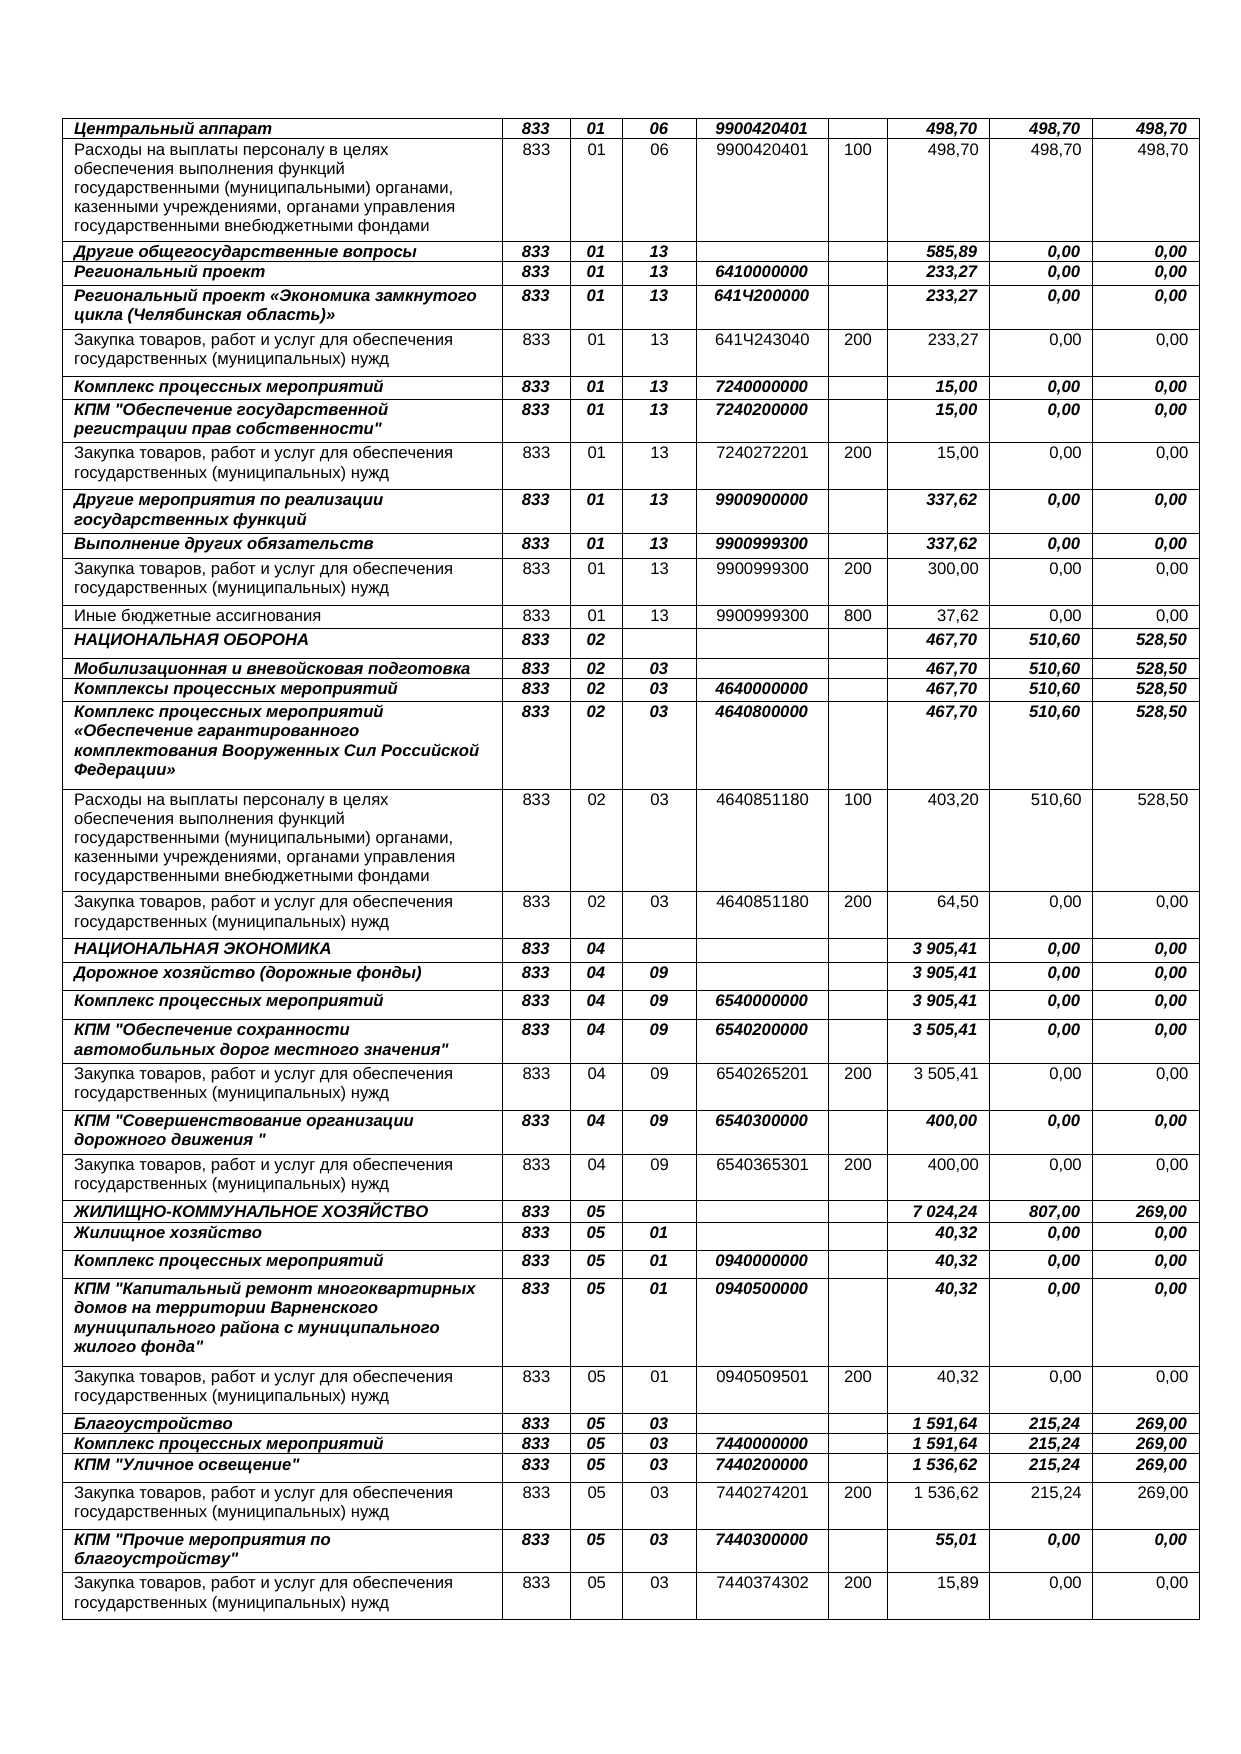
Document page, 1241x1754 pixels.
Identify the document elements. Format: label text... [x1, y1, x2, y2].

table_cell 13 [623, 330, 696, 376]
table_cell 528,50 [1093, 679, 1199, 701]
table_cell Комплексы процессных мероприятий [63, 679, 502, 701]
table_cell 0,00 [1093, 377, 1199, 398]
table_cell 833 [503, 1454, 570, 1482]
table_cell 498,70 [1093, 139, 1199, 241]
table_cell 7240200000 [697, 400, 828, 442]
table_cell 0,00 [990, 1111, 1092, 1153]
table_cell [829, 534, 887, 558]
table_cell 269,00 [1093, 1454, 1199, 1482]
table_cell 04 [571, 991, 622, 1019]
table_cell 4640851180 [697, 892, 828, 938]
table_cell 0,00 [990, 892, 1092, 938]
table_cell 0,00 [990, 991, 1092, 1019]
table_cell 833 [503, 242, 570, 261]
table_cell 0,00 [1093, 939, 1199, 962]
table_cell 0,00 [990, 330, 1092, 376]
table_cell 0,00 [1093, 534, 1199, 558]
table_cell 215,24 [990, 1454, 1092, 1482]
table_cell 215,24 [990, 1414, 1092, 1433]
table_cell 833 [503, 1155, 570, 1200]
table_cell КПМ "Совершенствование организации дорожного движения " [63, 1111, 502, 1153]
table_cell Региональный проект [63, 262, 502, 285]
table_cell 833 [503, 559, 570, 605]
table_cell 4640851180 [697, 790, 828, 891]
table_cell 528,50 [1093, 702, 1199, 788]
table_cell [829, 702, 887, 788]
table_cell Жилищное хозяйство [63, 1223, 502, 1250]
table_cell 0,00 [990, 1064, 1092, 1110]
table_cell [697, 1223, 828, 1250]
table_cell 269,00 [1093, 1201, 1199, 1222]
table_cell 200 [829, 559, 887, 605]
table_cell [829, 490, 887, 533]
table_cell 7440374302 [697, 1573, 828, 1619]
table_cell [697, 1201, 828, 1222]
table_cell 01 [571, 443, 622, 489]
table_cell 9900999300 [697, 534, 828, 558]
table_cell 13 [623, 443, 696, 489]
table_cell 403,20 [888, 790, 989, 891]
table_cell 03 [623, 679, 696, 701]
table_cell 0,00 [1093, 1111, 1199, 1153]
table_cell КПМ "Обеспечение государственной регистрации прав собственности" [63, 400, 502, 442]
table_cell Центральный аппарат [63, 119, 502, 138]
table_cell [829, 400, 887, 442]
table_cell 833 [503, 1367, 570, 1412]
table_cell 0,00 [1093, 1223, 1199, 1250]
table_cell 833 [503, 443, 570, 489]
table_cell 269,00 [1093, 1483, 1199, 1528]
table_cell 03 [623, 790, 696, 891]
table_cell 01 [571, 262, 622, 285]
table_cell [829, 1279, 887, 1366]
table_cell 15,00 [888, 443, 989, 489]
table_cell ЖИЛИЩНО-КОММУНАЛЬНОЕ ХОЗЯЙСТВО [63, 1201, 502, 1222]
table_cell 0,00 [1093, 286, 1199, 329]
table_cell 498,70 [990, 119, 1092, 138]
table_cell 05 [571, 1530, 622, 1572]
table_cell 01 [571, 330, 622, 376]
table_cell 09 [623, 963, 696, 990]
table_cell 06 [623, 139, 696, 241]
table_cell 9900999300 [697, 559, 828, 605]
table_cell 02 [571, 702, 622, 788]
table_cell 833 [503, 702, 570, 788]
table_cell 233,27 [888, 330, 989, 376]
table_cell 4640000000 [697, 679, 828, 701]
table_cell 200 [829, 330, 887, 376]
table_cell 01 [571, 119, 622, 138]
table_cell 04 [571, 939, 622, 962]
table_cell 01 [623, 1251, 696, 1278]
table_cell 9900420401 [697, 139, 828, 241]
table_cell 641Ч243040 [697, 330, 828, 376]
table_cell 03 [623, 1530, 696, 1572]
table_cell 200 [829, 1064, 887, 1110]
table_cell 02 [571, 790, 622, 891]
table_cell 7 024,24 [888, 1201, 989, 1222]
table_cell [829, 1201, 887, 1222]
table_cell 0940509501 [697, 1367, 828, 1412]
table_cell 0,00 [1093, 1155, 1199, 1200]
table_cell 0,00 [990, 242, 1092, 261]
table_cell [829, 629, 887, 658]
table_cell 585,89 [888, 242, 989, 261]
table_cell 1 536,62 [888, 1483, 989, 1528]
table_cell [829, 1223, 887, 1250]
table_cell 0,00 [990, 559, 1092, 605]
table_cell Мобилизационная и вневойсковая подготовка [63, 659, 502, 678]
table_cell [829, 242, 887, 261]
table_cell [697, 242, 828, 261]
table_cell 05 [571, 1251, 622, 1278]
table_cell 37,62 [888, 606, 989, 628]
table_cell 833 [503, 679, 570, 701]
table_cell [63, 1573, 502, 1619]
table_cell 833 [503, 1251, 570, 1278]
table_cell 833 [503, 1573, 570, 1619]
table_cell 498,70 [888, 139, 989, 241]
table_cell 13 [623, 490, 696, 533]
table_cell 7440000000 [697, 1434, 828, 1453]
table_cell [623, 1201, 696, 1222]
table_cell 0,00 [1093, 1530, 1199, 1572]
table_cell 0,00 [1093, 1279, 1199, 1366]
table_cell 01 [623, 1367, 696, 1412]
table_cell 215,24 [990, 1434, 1092, 1453]
table_cell 200 [829, 892, 887, 938]
table_cell 40,32 [888, 1251, 989, 1278]
table_cell 05 [571, 1454, 622, 1482]
table_cell [829, 679, 887, 701]
table_cell 498,70 [1093, 119, 1199, 138]
table_cell Комплекс процессных мероприятий «Обеспечение гарантированного комплектования Вооруженных Сил Российской Федерации» [63, 702, 502, 788]
table_cell [829, 963, 887, 990]
table_cell 0,00 [1093, 330, 1199, 376]
table_cell Комплекс процессных мероприятий [63, 1251, 502, 1278]
table_cell 13 [623, 242, 696, 261]
table_cell 03 [623, 1483, 696, 1528]
table_cell 0940000000 [697, 1251, 828, 1278]
table_cell 833 [503, 606, 570, 628]
table_cell Дорожное хозяйство (дорожные фонды) [63, 963, 502, 990]
table_cell 15,00 [888, 400, 989, 442]
table_cell 9900420401 [697, 119, 828, 138]
table_cell Региональный проект «Экономика замкнутого цикла (Челябинская область)» [63, 286, 502, 329]
table_cell [623, 629, 696, 658]
table_cell 0,00 [990, 1367, 1092, 1412]
table_cell 09 [623, 1064, 696, 1110]
table_cell 833 [503, 1223, 570, 1250]
table_cell 01 [571, 559, 622, 605]
table_cell Закупка товаров, работ и услуг для обеспечения государственных (муниципальных) нужд [63, 1064, 502, 1110]
table_cell 40,32 [888, 1279, 989, 1366]
table_cell [829, 119, 887, 138]
table_cell 200 [829, 443, 887, 489]
table_cell 337,62 [888, 490, 989, 533]
table_cell 833 [503, 400, 570, 442]
table_cell 0940500000 [697, 1279, 828, 1366]
table_cell 3 905,41 [888, 963, 989, 990]
table_cell 0,00 [1093, 242, 1199, 261]
table_cell 833 [503, 490, 570, 533]
table_cell 467,70 [888, 679, 989, 701]
table_cell 510,60 [990, 790, 1092, 891]
table_cell 04 [571, 1064, 622, 1110]
table_cell 510,60 [990, 702, 1092, 788]
table_cell 1 591,64 [888, 1434, 989, 1453]
table_cell Комплекс процессных мероприятий [63, 991, 502, 1019]
table_cell 215,24 [990, 1483, 1092, 1528]
table_cell 233,27 [888, 286, 989, 329]
table_cell 510,60 [990, 659, 1092, 678]
table_cell [829, 1454, 887, 1482]
table_cell 03 [623, 1454, 696, 1482]
table_cell 337,62 [888, 534, 989, 558]
table_cell 528,50 [1093, 659, 1199, 678]
table_cell 04 [571, 1020, 622, 1063]
table_cell 833 [503, 139, 570, 241]
table_cell 0,00 [990, 286, 1092, 329]
table_cell 833 [503, 1064, 570, 1110]
table_cell 05 [571, 1201, 622, 1222]
table_cell 833 [503, 1434, 570, 1453]
table_cell 400,00 [888, 1111, 989, 1153]
table_cell 833 [503, 262, 570, 285]
table_cell Комплекс процессных мероприятий [63, 377, 502, 398]
table_cell 833 [503, 377, 570, 398]
table_cell 0,00 [1093, 606, 1199, 628]
table_cell [829, 377, 887, 398]
table_cell 0,00 [990, 490, 1092, 533]
table_cell 01 [623, 1223, 696, 1250]
table_cell 269,00 [1093, 1414, 1199, 1433]
table_cell [829, 1111, 887, 1153]
table_cell 05 [571, 1434, 622, 1453]
table_cell Другие мероприятия по реализации государственных функций [63, 490, 502, 533]
table_cell 7440200000 [697, 1454, 828, 1482]
table_cell 0,00 [990, 377, 1092, 398]
table_cell КПМ "Уличное освещение" [63, 1454, 502, 1482]
table_cell НАЦИОНАЛЬНАЯ ОБОРОНА [63, 629, 502, 658]
table_cell Закупка товаров, работ и услуг для обеспечения государственных (муниципальных) нужд [63, 1483, 502, 1528]
table_cell 0,00 [1093, 490, 1199, 533]
table_cell 807,00 [990, 1201, 1092, 1222]
table_cell 04 [571, 1111, 622, 1153]
table_cell 01 [571, 139, 622, 241]
table_cell 498,70 [888, 119, 989, 138]
table_cell 833 [503, 1279, 570, 1366]
table_cell КПМ "Прочие мероприятия по благоустройству" [63, 1530, 502, 1572]
table_cell 833 [503, 330, 570, 376]
table_cell [697, 939, 828, 962]
table_cell 09 [623, 1111, 696, 1153]
table_cell 6540000000 [697, 991, 828, 1019]
table_cell Другие общегосударственные вопросы [63, 242, 502, 261]
table_cell 3 505,41 [888, 1064, 989, 1110]
table_cell 09 [623, 991, 696, 1019]
table_cell 05 [571, 1573, 622, 1619]
table_cell 833 [503, 790, 570, 891]
table_cell 269,00 [1093, 1434, 1199, 1453]
table_cell 833 [503, 892, 570, 938]
table_cell 467,70 [888, 702, 989, 788]
table_cell 13 [623, 534, 696, 558]
table_cell 467,70 [888, 629, 989, 658]
table_cell 03 [623, 702, 696, 788]
table_cell 0,00 [1093, 892, 1199, 938]
table_cell [697, 1414, 828, 1433]
table_cell 510,60 [990, 679, 1092, 701]
table_cell 0,00 [990, 1279, 1092, 1366]
table_cell 01 [571, 377, 622, 398]
table_cell 6540200000 [697, 1020, 828, 1063]
table_cell 0,00 [990, 939, 1092, 962]
table_cell [623, 939, 696, 962]
table_cell 09 [623, 1020, 696, 1063]
table_cell 01 [571, 286, 622, 329]
table_cell 0,00 [1093, 262, 1199, 285]
table_cell 833 [503, 1201, 570, 1222]
table_cell [697, 629, 828, 658]
table_cell 0,00 [1093, 1064, 1199, 1110]
table_cell 0,00 [990, 262, 1092, 285]
table_cell НАЦИОНАЛЬНАЯ ЭКОНОМИКА [63, 939, 502, 962]
table_cell 03 [623, 1414, 696, 1433]
table_cell 0,00 [990, 1020, 1092, 1063]
table_cell 02 [571, 892, 622, 938]
table_cell 0,00 [990, 963, 1092, 990]
table_cell [829, 1414, 887, 1433]
table_cell [829, 659, 887, 678]
table_cell 4640800000 [697, 702, 828, 788]
table_cell 0,00 [1093, 1251, 1199, 1278]
table_cell 02 [571, 659, 622, 678]
table_cell [829, 1251, 887, 1278]
table_cell [697, 963, 828, 990]
table_cell 233,27 [888, 262, 989, 285]
table_cell 833 [503, 1414, 570, 1433]
table_cell 13 [623, 262, 696, 285]
table_cell 9900999300 [697, 606, 828, 628]
table_cell 01 [571, 400, 622, 442]
table_cell 05 [571, 1223, 622, 1250]
table_cell 03 [623, 892, 696, 938]
table_cell 15,89 [888, 1573, 989, 1619]
table_cell 9900900000 [697, 490, 828, 533]
table_cell 200 [829, 1483, 887, 1528]
table_cell 0,00 [1093, 1020, 1199, 1063]
table_cell 04 [571, 1155, 622, 1200]
table_cell Закупка товаров, работ и услуг для обеспечения государственных (муниципальных) нужд [63, 1155, 502, 1200]
table_cell [697, 659, 828, 678]
table_cell 200 [829, 1155, 887, 1200]
table_cell 3 905,41 [888, 939, 989, 962]
table_cell 528,50 [1093, 629, 1199, 658]
table_cell Комплекс процессных мероприятий [63, 1434, 502, 1453]
table_cell 833 [503, 119, 570, 138]
table_cell 05 [571, 1483, 622, 1528]
table_cell 3 905,41 [888, 991, 989, 1019]
table_cell 3 505,41 [888, 1020, 989, 1063]
table_cell 0,00 [990, 534, 1092, 558]
table_cell Иные бюджетные ассигнования [63, 606, 502, 628]
table_cell 0,00 [1093, 400, 1199, 442]
table_cell 01 [571, 606, 622, 628]
table_cell Закупка товаров, работ и услуг для обеспечения государственных (муниципальных) нужд [63, 1367, 502, 1412]
table_cell 0,00 [990, 1251, 1092, 1278]
table_cell Благоустройство [63, 1414, 502, 1433]
table_cell КПМ "Капитальный ремонт многоквартирных домов на территории Варненского муниципального района с муниципального жилого фонда" [63, 1279, 502, 1366]
table_cell 13 [623, 377, 696, 398]
table_cell 0,00 [1093, 1367, 1199, 1412]
table_cell 833 [503, 629, 570, 658]
table_cell 833 [503, 963, 570, 990]
table_cell 40,32 [888, 1367, 989, 1412]
table_cell 13 [623, 606, 696, 628]
table_cell 641Ч200000 [697, 286, 828, 329]
table_cell 0,00 [990, 1573, 1092, 1619]
table_cell [829, 1530, 887, 1572]
table_cell 1 536,62 [888, 1454, 989, 1482]
table_cell Закупка товаров, работ и услуг для обеспечения государственных (муниципальных) нужд [63, 330, 502, 376]
table_cell 0,00 [1093, 963, 1199, 990]
table_cell 0,00 [1093, 559, 1199, 605]
table_cell 01 [571, 242, 622, 261]
table_cell 03 [623, 1573, 696, 1619]
table_cell 6540365301 [697, 1155, 828, 1200]
table_cell 528,50 [1093, 790, 1199, 891]
table_cell 400,00 [888, 1155, 989, 1200]
table_cell 833 [503, 939, 570, 962]
table_cell 6540265201 [697, 1064, 828, 1110]
table_cell 200 [829, 1367, 887, 1412]
table_cell Закупка товаров, работ и услуг для обеспечения государственных (муниципальных) нужд [63, 559, 502, 605]
table_cell 01 [571, 534, 622, 558]
table_cell 05 [571, 1279, 622, 1366]
table_cell 02 [571, 679, 622, 701]
table_cell 833 [503, 1483, 570, 1528]
table_cell 100 [829, 139, 887, 241]
table_cell 0,00 [990, 1155, 1092, 1200]
table_cell 100 [829, 790, 887, 891]
table_cell 04 [571, 963, 622, 990]
table_cell 0,00 [1093, 1573, 1199, 1619]
table_cell КПМ "Обеспечение сохранности автомобильных дорог местного значения" [63, 1020, 502, 1063]
table_cell 0,00 [990, 1530, 1092, 1572]
table_cell 01 [571, 490, 622, 533]
table_cell 7240000000 [697, 377, 828, 398]
table_cell [829, 286, 887, 329]
table_cell Выполнение других обязательств [63, 534, 502, 558]
table_cell 800 [829, 606, 887, 628]
table_cell 0,00 [990, 400, 1092, 442]
table_cell 05 [571, 1414, 622, 1433]
table_cell [829, 991, 887, 1019]
table_cell 0,00 [990, 443, 1092, 489]
table_cell 0,00 [990, 606, 1092, 628]
table_cell [829, 262, 887, 285]
table_cell 833 [503, 1020, 570, 1063]
table_cell 7440274201 [697, 1483, 828, 1528]
table_cell 55,01 [888, 1530, 989, 1572]
table_cell 03 [623, 659, 696, 678]
table_cell 467,70 [888, 659, 989, 678]
table_cell 833 [503, 1530, 570, 1572]
table_cell 1 591,64 [888, 1414, 989, 1433]
table_cell [829, 1434, 887, 1453]
table_cell 09 [623, 1155, 696, 1200]
table_cell 03 [623, 1434, 696, 1453]
table_cell 13 [623, 286, 696, 329]
table_cell 833 [503, 534, 570, 558]
table_cell 300,00 [888, 559, 989, 605]
table_cell 05 [571, 1367, 622, 1412]
table_cell 0,00 [1093, 991, 1199, 1019]
table_cell 0,00 [990, 1223, 1092, 1250]
table_cell 833 [503, 991, 570, 1019]
table_cell 510,60 [990, 629, 1092, 658]
table_cell 833 [503, 286, 570, 329]
table_cell 498,70 [990, 139, 1092, 241]
table_cell [829, 1020, 887, 1063]
table_cell 06 [623, 119, 696, 138]
table_cell 13 [623, 400, 696, 442]
table_cell Закупка товаров, работ и услуг для обеспечения государственных (муниципальных) нужд [63, 892, 502, 938]
table_cell 13 [623, 559, 696, 605]
table_cell 7240272201 [697, 443, 828, 489]
table_cell 200 [829, 1573, 887, 1619]
table_cell 40,32 [888, 1223, 989, 1250]
table_cell Закупка товаров, работ и услуг для обеспечения государственных (муниципальных) нужд [63, 443, 502, 489]
table_cell 6540300000 [697, 1111, 828, 1153]
table_cell 6410000000 [697, 262, 828, 285]
table_cell 01 [623, 1279, 696, 1366]
table_cell 64,50 [888, 892, 989, 938]
table_cell 7440300000 [697, 1530, 828, 1572]
table_cell 833 [503, 659, 570, 678]
table_cell 0,00 [1093, 443, 1199, 489]
table_cell [829, 939, 887, 962]
table_cell 02 [571, 629, 622, 658]
table_cell 833 [503, 1111, 570, 1153]
table_cell 15,00 [888, 377, 989, 398]
